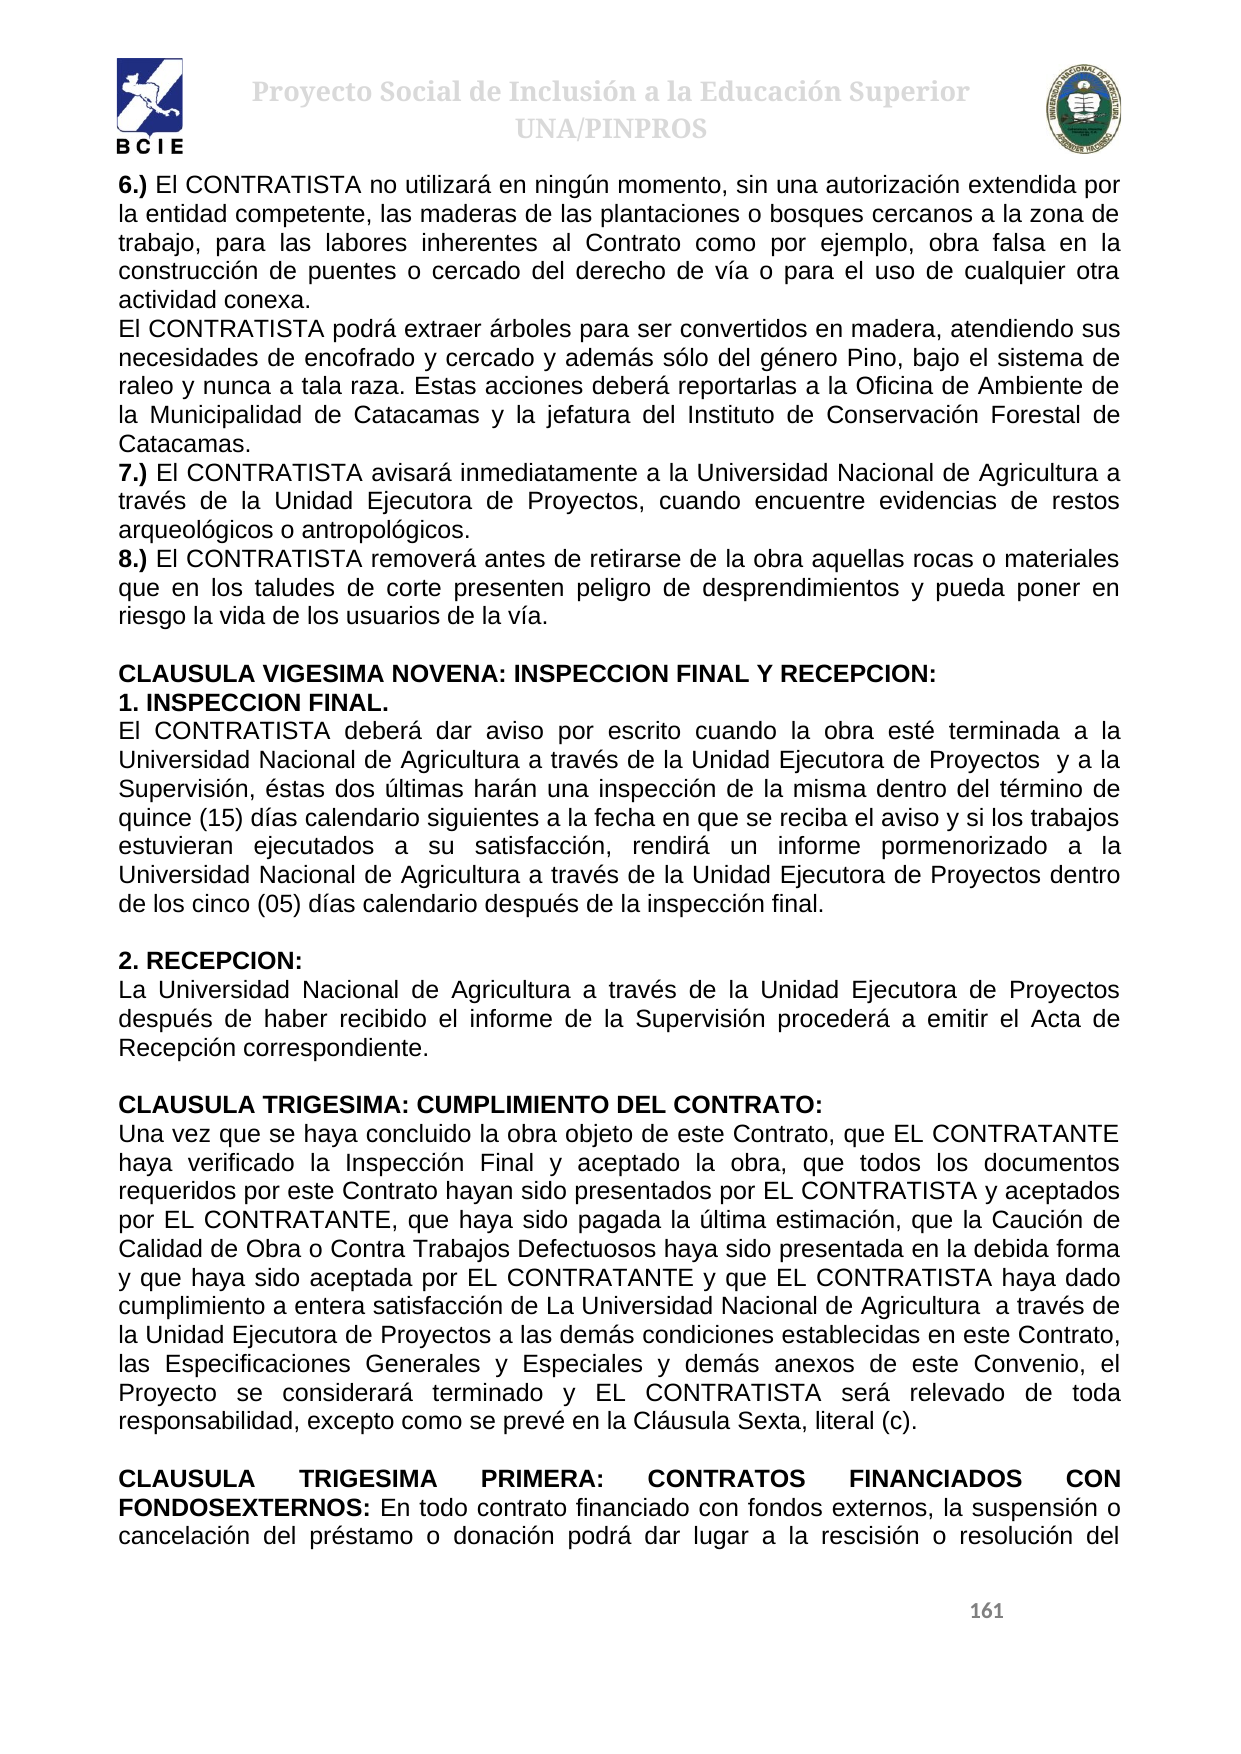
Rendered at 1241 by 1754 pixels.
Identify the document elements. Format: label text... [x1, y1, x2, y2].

text 6.) El CONTRATISTA no utilizará en ningún momento, sin una autorización extendida por la entidad competente, las maderas de las plantaciones o bosques cercanos a la zona de trabajo, para las labores inherentes al Contrato como por ejemplo, obra falsa en la construcción de puentes o cercado del derecho de vía o para el uso de cualquier otra actividad conexa. [118, 170, 1122, 314]
text 8.) El CONTRATISTA removerá antes de retirarse de la obra aquellas rocas o materiales que en los taludes de corte presenten peligro de desprendimientos y pueda poner en riesgo la vida de los usuarios de la vía. [118, 544, 1122, 630]
text Una vez que se haya concluido la obra objeto de este Contrato, que EL CONTRATANTE haya verificado la Inspección Final y aceptado la obra, que todos los documentos requeridos por este Contrato hayan sido presentados por EL CONTRATISTA y aceptados por EL CONTRATANTE, que haya sido pagada la última estimación, que la Caución de Calidad de Obra o Contra Trabajos Defectuosos haya sido presentada en la debida forma y que haya sido aceptada por EL CONTRATANTE y que EL CONTRATISTA haya dado cumplimiento a entera satisfacción de La Universidad Nacional de Agricultura a través de la Unidad Ejecutora de Proyectos a las demás condiciones establecidas en este Contrato, las Especificaciones Generales y Especiales y demás anexos de este Convenio, el Proyecto se considerará terminado y EL CONTRATISTA será relevado de toda responsabilidad, excepto como se prevé en la Cláusula Sexta, literal (c). [118, 1119, 1122, 1435]
text 7.) El CONTRATISTA avisará inmediatamente a la Universidad Nacional de Agricultura a través de la Unidad Ejecutora de Proyectos, cuando encuentre evidencias de restos arqueológicos o antropológicos. [118, 458, 1122, 544]
text CLAUSULA TRIGESIMA: CUMPLIMIENTO DEL CONTRATO: [118, 1090, 1122, 1119]
picture [116, 58, 183, 154]
text 1. INSPECCION FINAL. [118, 688, 1122, 716]
text CLAUSULA VIGESIMA NOVENA: INSPECCION FINAL Y RECEPCION: [118, 659, 1122, 688]
picture [1046, 64, 1122, 154]
text El CONTRATISTA podrá extraer árboles para ser convertidos en madera, atendiendo sus necesidades de encofrado y cercado y además sólo del género Pino, bajo el sistema de raleo y nunca a tala raza. Estas acciones deberá reportarlas a la Oficina de Ambiente de la Municipalidad de Catacamas y la jefatura del Instituto de Conservación Forestal de Catacamas. [118, 314, 1122, 458]
text El CONTRATISTA deberá dar aviso por escrito cuando la obra esté terminada a la Universidad Nacional de Agricultura a través de la Unidad Ejecutora de Proyectos y a la Supervisión, éstas dos últimas harán una inspección de la misma dentro del término de quince (15) días calendario siguientes a la fecha en que se reciba el aviso y si los trabajos estuvieran ejecutados a su satisfacción, rendirá un informe pormenorizado a la Universidad Nacional de Agricultura a través de la Unidad Ejecutora de Proyectos dentro de los cinco (05) días calendario después de la inspección final. [118, 716, 1122, 918]
text La Universidad Nacional de Agricultura a través de la Unidad Ejecutora de Proyectos después de haber recibido el informe de la Supervisión procederá a emitir el Acta de Recepción correspondiente. [118, 975, 1122, 1061]
text 2. RECEPCION: [118, 946, 1122, 975]
